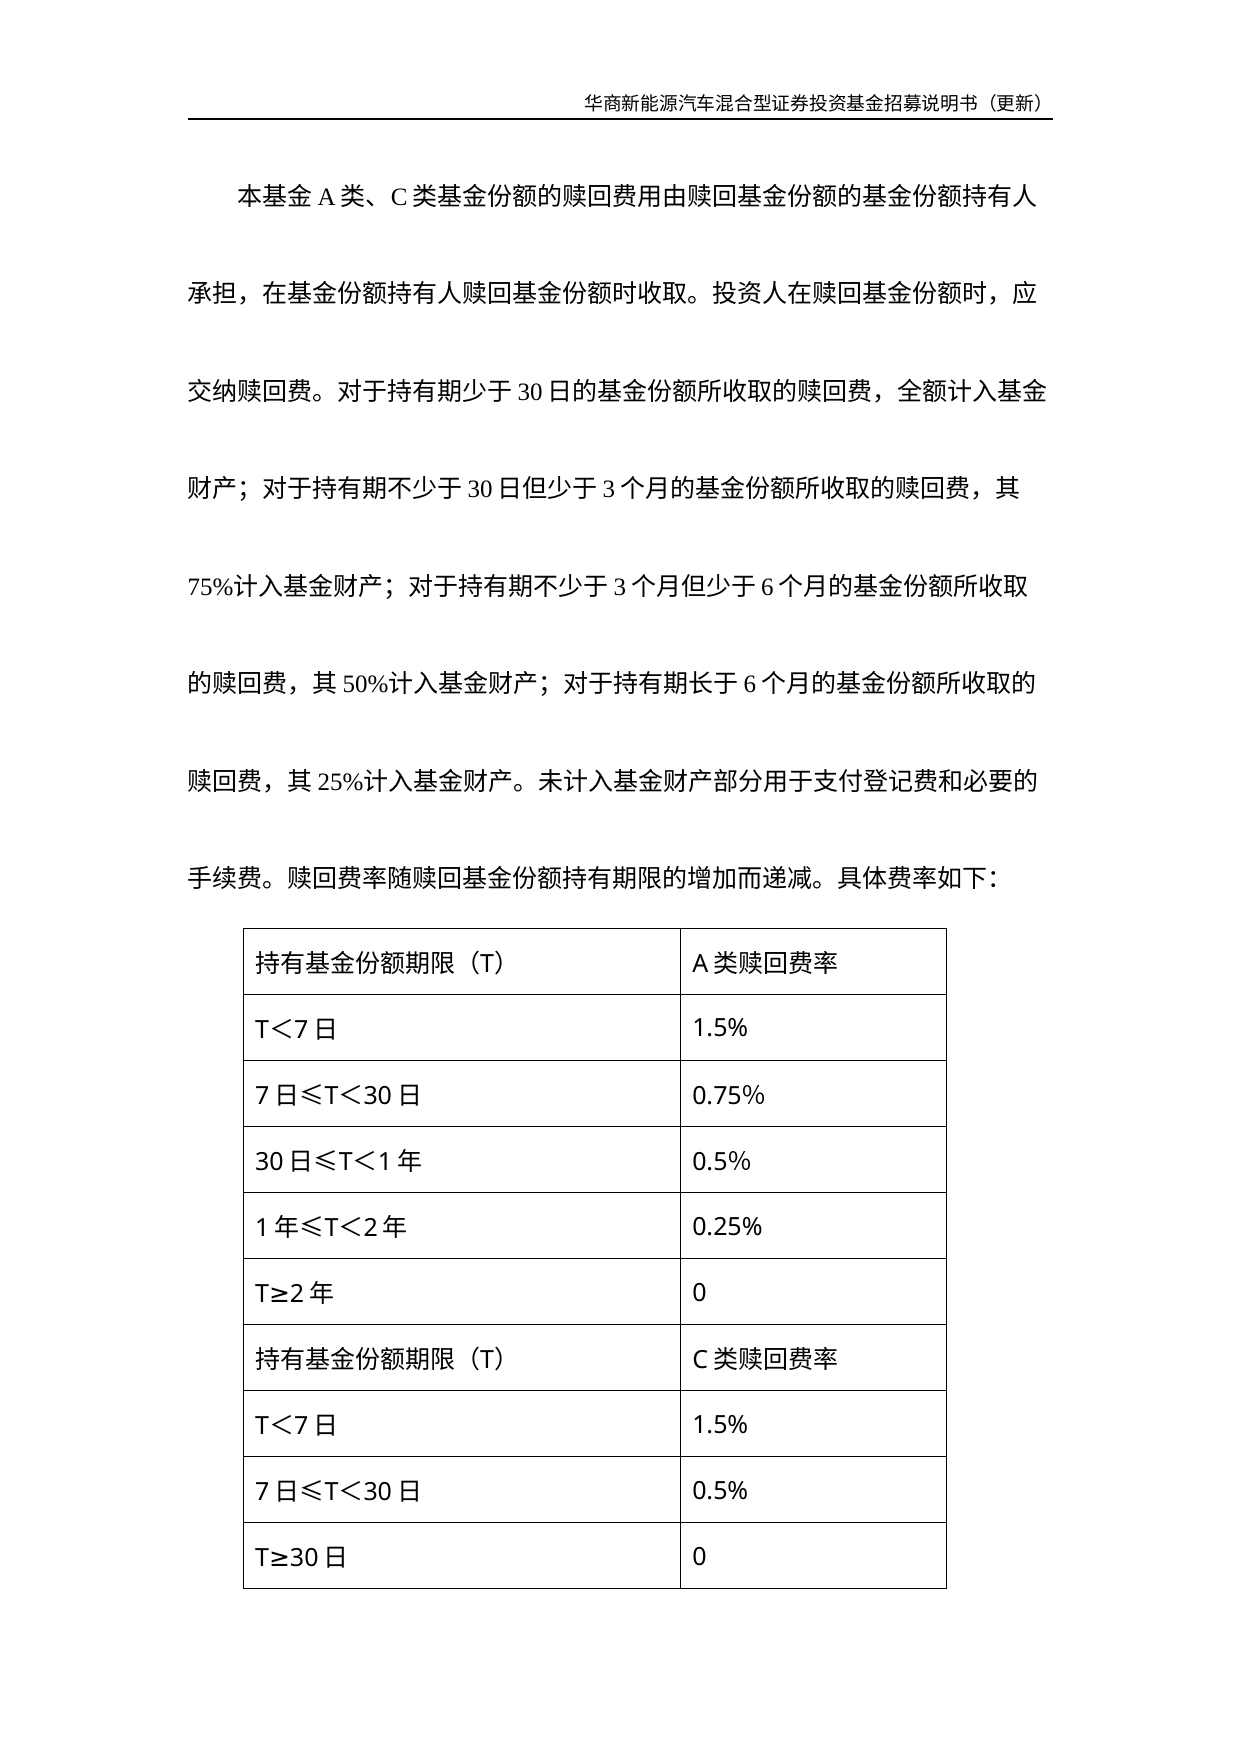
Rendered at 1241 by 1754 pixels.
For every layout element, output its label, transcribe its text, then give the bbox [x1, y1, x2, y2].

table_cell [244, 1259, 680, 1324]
text 本基金A类、C类基金份额的赎回费用由赎回基金份额的基金份额持有人承担，在基金份额持有人赎回基金份额时收取。投资人在赎回基金份额时，应交纳赎回费。对于持有期少于30日的基金份额所收取的赎回费，全额计入基金财产；对于持有期不少于30日但少于3个月的基金份额所收取的赎回费，其75%计入基金财产；对于持有期不少于3个月但少于6个月的基金份额所收取的赎回费，其50%计入基金财产；对于持有期长于6个月的基金份额所收取的赎回费，其25%计入基金财产。未计入基金财产部分用于支付登记费和必要的手续费。赎回费率随赎回基金份额持有期限的增加而递减。具体费率如下： [187, 162, 1053, 909]
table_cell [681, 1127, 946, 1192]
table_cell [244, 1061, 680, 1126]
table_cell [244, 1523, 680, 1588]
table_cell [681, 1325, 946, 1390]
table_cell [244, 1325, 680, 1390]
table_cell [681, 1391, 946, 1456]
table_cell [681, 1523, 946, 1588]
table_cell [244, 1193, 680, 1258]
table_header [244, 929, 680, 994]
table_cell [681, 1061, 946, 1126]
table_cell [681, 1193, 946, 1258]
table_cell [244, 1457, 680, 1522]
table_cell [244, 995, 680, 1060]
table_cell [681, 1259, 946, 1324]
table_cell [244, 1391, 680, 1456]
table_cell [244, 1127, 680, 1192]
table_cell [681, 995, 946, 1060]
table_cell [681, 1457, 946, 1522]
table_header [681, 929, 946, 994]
